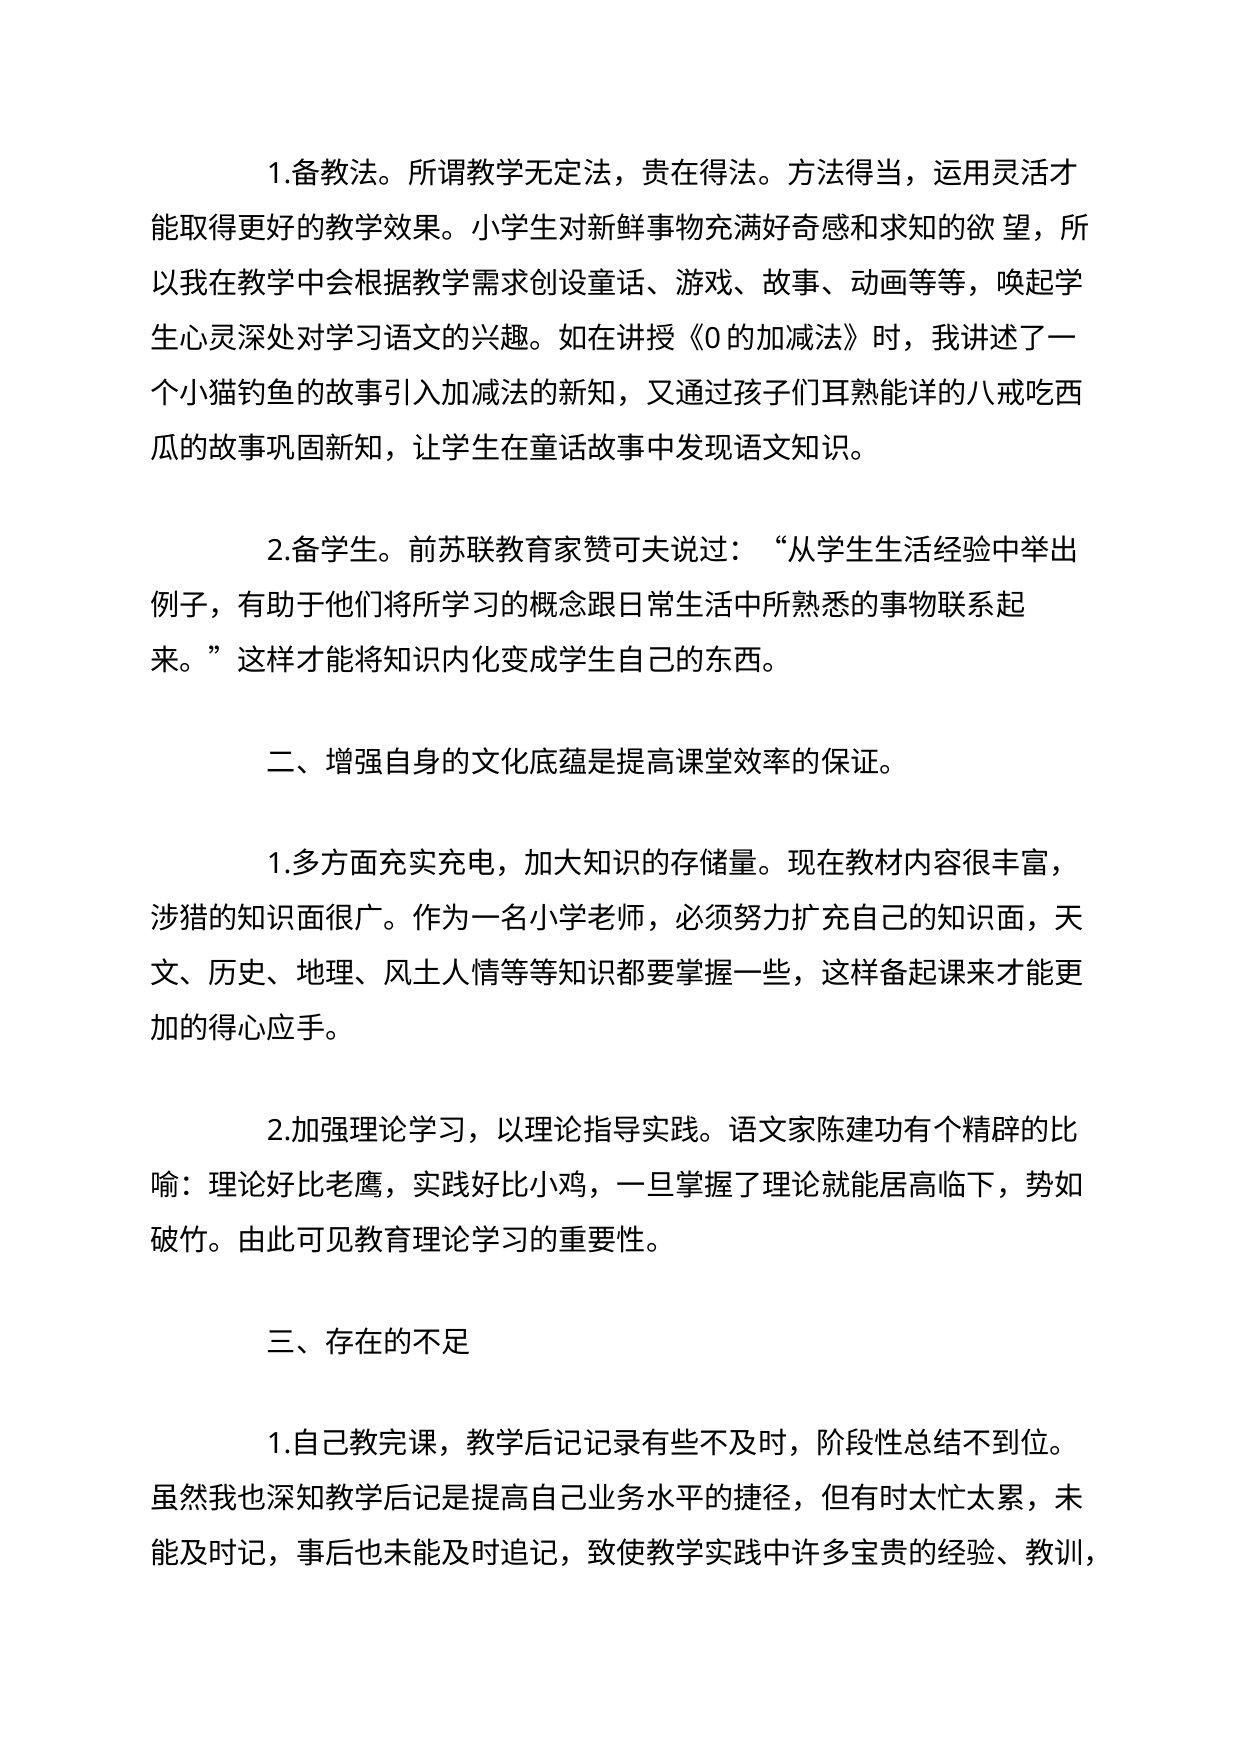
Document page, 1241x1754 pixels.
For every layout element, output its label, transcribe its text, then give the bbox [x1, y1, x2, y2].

text 二、增强自身的文化底蕴是提高课堂效率的保证。 [150, 738, 1090, 780]
text 1.备教法。所谓教学无定法，贵在得法。方法得当，运用灵活才能取得更好的教学效果。小学生对新鲜事物充满好奇感和求知的欲 望，所以我在教学中会根据教学需求创设童话、游戏、故事、动画等等，唤起学生心灵深处对学习语文的兴趣。如在讲授《0的加减法》时，我讲述了一个小猫钓鱼的故事引入加减法的新知，又通过孩子们耳熟能详的八戒吃西瓜的故事巩固新知，让学生在童话故事中发现语文知识。 [150, 150, 1090, 467]
text 1.多方面充实充电，加大知识的存储量。现在教材内容很丰富，涉猎的知识面很广。作为一名小学老师，必须努力扩充自己的知识面，天文、历史、地理、风土人情等等知识都要掌握一些，这样备起课来才能更加的得心应手。 [150, 840, 1090, 1047]
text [150, 1420, 1090, 1572]
text 2.备学生。前苏联教育家赞可夫说过：“从学生生活经验中举出例子，有助于他们将所学习的概念跟日常生活中所熟悉的事物联系起来。”这样才能将知识内化变成学生自己的东西。 [150, 526, 1090, 679]
text 2.加强理论学习，以理论指导实践。语文家陈建功有个精辟的比喻：理论好比老鹰，实践好比小鸡，一旦掌握了理论就能居高临下，势如破竹。由此可见教育理论学习的重要性。 [150, 1106, 1090, 1259]
text 三、存在的不足 [150, 1318, 1090, 1360]
